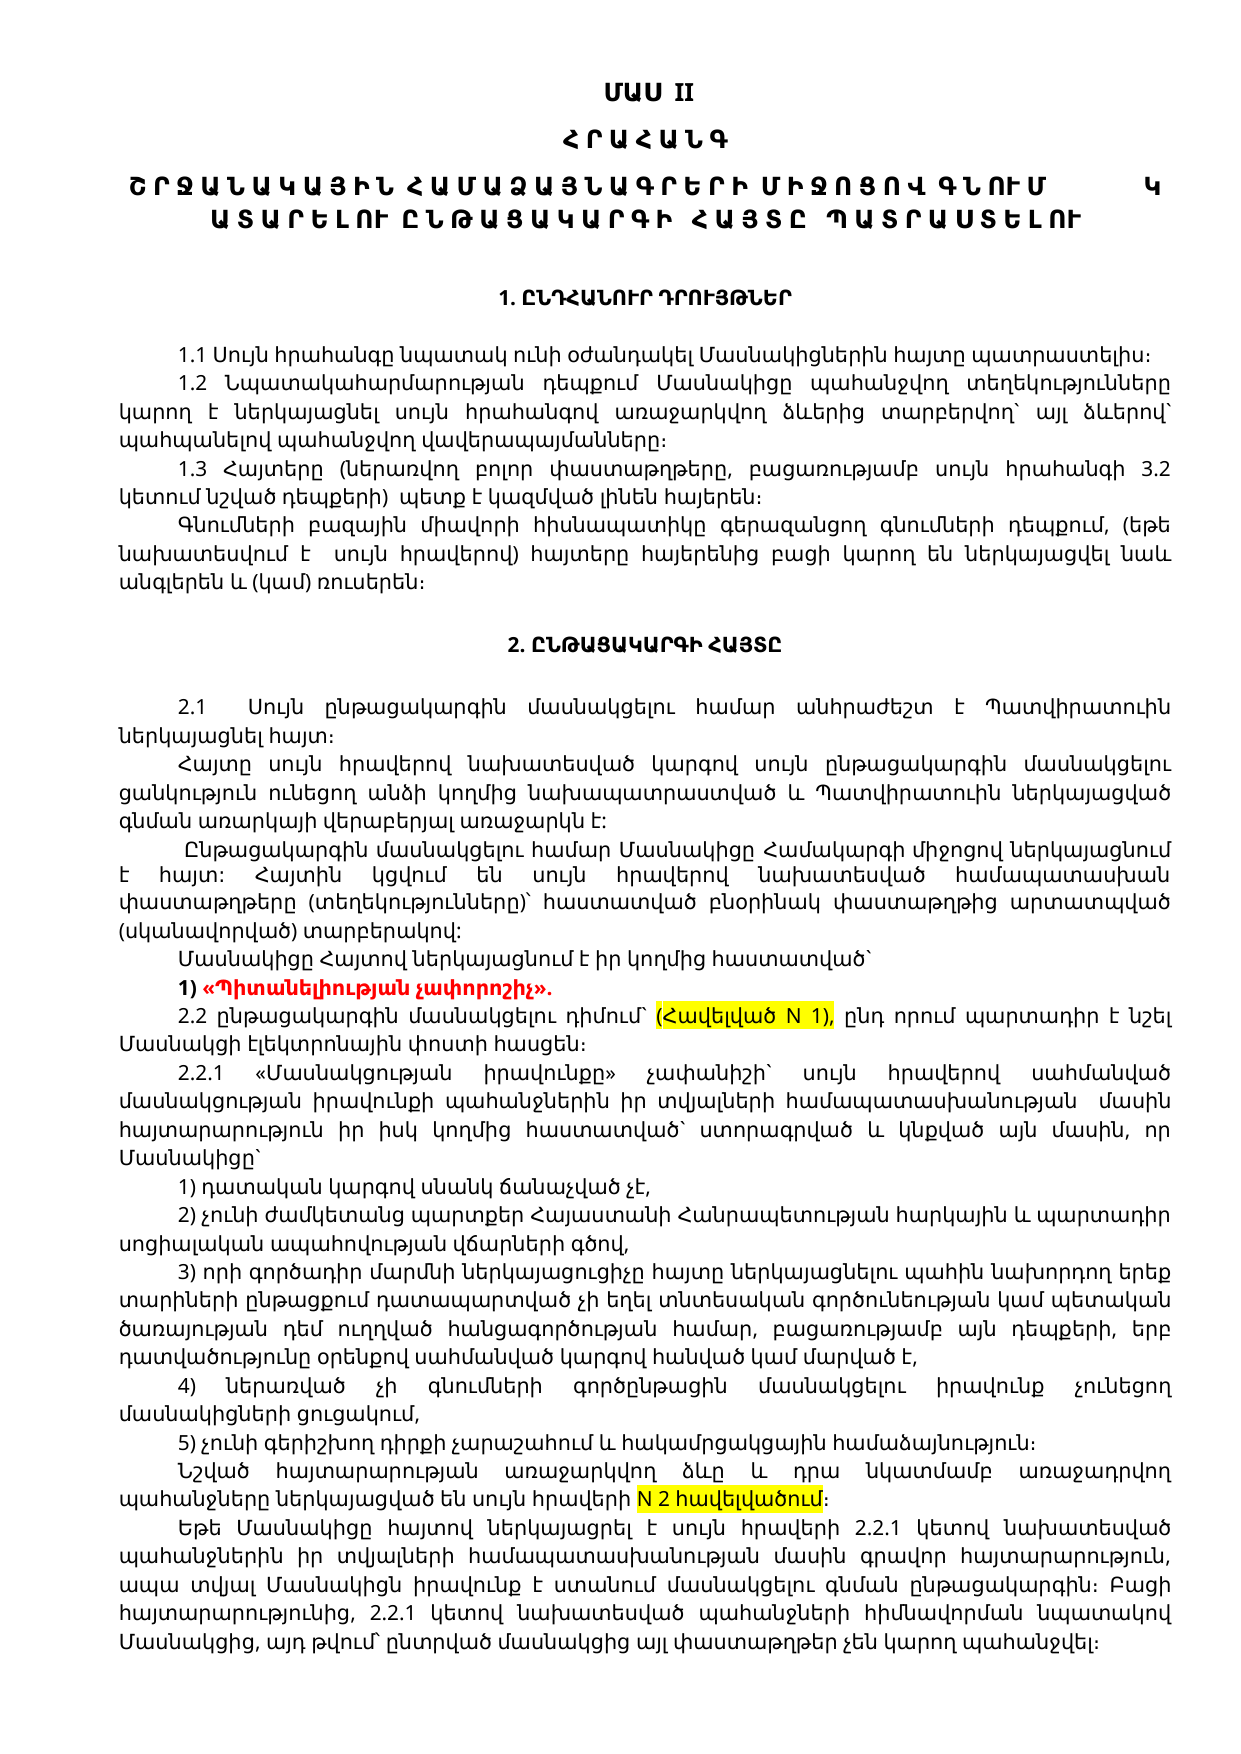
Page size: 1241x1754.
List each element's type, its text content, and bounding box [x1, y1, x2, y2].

text 5) չունի գերիշխող դիրքի չարաշահում և հակամրցակցային համաձայնություն։ [118, 1428, 1171, 1456]
text Մասնակիցը Հայտով ներկայացնում է իր կողմից հաստատված` [118, 944, 1171, 973]
text 2.2.1 «Մասնակցության իրավունքը» չափանիշի` սույն հրավերով սահմանված մասնակցության իրավունքի պահանջներին իր տվյալների համապատասխանության մասին հայտարարություն իր իսկ կողմից հաստատված` ստորագրված և կնքված այն մասին, որ Մասնակիցը` [118, 1058, 1171, 1172]
text 1.3 Հայտերը (ներառվող բոլոր փաստաթղթերը, բացառությամբ սույն հրահանգի 3.2 կետում նշված դեպքերի) պետք է կազմված լինեն հայերեն։ [118, 454, 1171, 511]
text 1.1 Սույն հրահանգը նպատակ ունի օժանդակել Մասնակիցներին հայտը պատրաստելիս։ [118, 340, 1171, 368]
text ՄԱՍ II [118, 75, 1172, 109]
text 2.1 Սույն ընթացակարգին մասնակցելու համար անհրաժեշտ է Պատվիրատուին ներկայացնել հայտ։ [118, 692, 1171, 749]
text 2. ԸՆԹԱՑԱԿԱՐԳԻ ՀԱՅՏԸ [118, 630, 1171, 658]
text 1) «Պիտանելիության չափորոշիչ». [118, 973, 1171, 1001]
text Ընթացակարգին մասնակցելու համար Մասնակիցը Համակարգի միջոցով ներկայացնում է հայտ: Հայտին կցվում են սույն հրավերով նախատեսված համապատասխան փաստաթղթերը (տեղեկությունները)՝ հաստատված բնօրինակ փաստաթղթից արտատպված (սկանավորված) տարբերակով: [118, 835, 1171, 944]
text 2.2 ընթացակարգին մասնակցելու դիմում` (Հավելված N 1), ընդ որում պարտադիր է նշել Մասնակցի էլեկտրոնային փոստի հասցեն։ [118, 1001, 1171, 1058]
text 4) ներառված չի գնումների գործընթացին մասնակցելու իրավունք չունեցող մասնակիցների ցուցակում, [118, 1371, 1171, 1428]
text 1.2 Նպատակահարմարության դեպքում Մասնակիցը պահանջվող տեղեկությունները կարող է ներկայացնել սույն հրահանգով առաջարկվող ձևերից տարբերվող` այլ ձևերով` պահպանելով պահանջվող վավերապայմանները։ [118, 368, 1171, 454]
text Շ Ր Ջ Ա Ն Ա Կ Ա Յ Ի Ն Հ Ա Մ Ա Ձ Ա Յ Ն Ա Գ Ր Ե Ր Ի Մ Ի Ջ Ո Ց Ո Վ Գ Ն ՈՒ Մ Կ Ա Տ Ա Ր Ե Լ ՈՒ Ը Ն Թ Ա Ց Ա Կ Ա Ր Գ Ի Հ Ա Յ Տ Ը Պ Ա Տ Ր Ա Ս Տ Ե Լ ՈՒ [118, 168, 1172, 236]
text Հ Ր Ա Հ Ա Ն Գ [118, 122, 1172, 156]
text Գնումների բազային միավորի հիսնապատիկը գերազանցող գնումների դեպքում, (եթե նախատեսվում է սույն հրավերով) հայտերը հայերենից բացի կարող են ներկայացվել նաև անգլերեն և (կամ) ռուսերեն։ [118, 511, 1171, 596]
text 3) որի գործադիր մարմնի ներկայացուցիչը հայտը ներկայացնելու պահին նախորդող երեք տարիների ընթացքում դատապարտված չի եղել տնտեսական գործունեության կամ պետական ծառայության դեմ ուղղված հանցագործության համար, բացառությամբ այն դեպքերի, երբ դատվածությունը օրենքով սահմանված կարգով հանված կամ մարված է, [118, 1257, 1171, 1371]
text 1. ԸՆԴՀԱՆՈՒՐ ԴՐՈՒՅԹՆԵՐ [118, 283, 1171, 311]
text Նշված հայտարարության առաջարկվող ձևը և դրա նկատմամբ առաջադրվող պահանջները ներկայացված են սույն հրավերի N 2 հավելվածում։ [118, 1456, 1171, 1513]
text Եթե Մասնակիցը հայտով ներկայացրել է սույն հրավերի 2.2.1 կետով նախատեսված պահանջներին իր տվյալների համապատասխանության մասին գրավոր հայտարարություն, ապա տվյալ Մասնակիցն իրավունք է ստանում մասնակցելու գնման ընթացակարգին։ Բացի հայտարարությունից, 2.2.1 կետով նախատեսված պահանջների հիմնավորման նպատակով Մասնակցից, այդ թվում՝ ընտրված մասնակցից այլ փաստաթղթեր չեն կարող պահանջվել։ [118, 1513, 1171, 1655]
text 1) դատական կարգով սնանկ ճանաչված չէ, [118, 1172, 1171, 1200]
text Հայտը սույն հրավերով նախատեսված կարգով սույն ընթացակարգին մասնակցելու ցանկություն ունեցող անձի կողմից նախապատրաստված և Պատվիրատուին ներկայացված գնման առարկայի վերաբերյալ առաջարկն է: [118, 749, 1171, 835]
text 2) չունի ժամկետանց պարտքեր Հայաստանի Հանրապետության հարկային և պարտադիր սոցիալական ապահովության վճարների գծով, [118, 1200, 1171, 1257]
